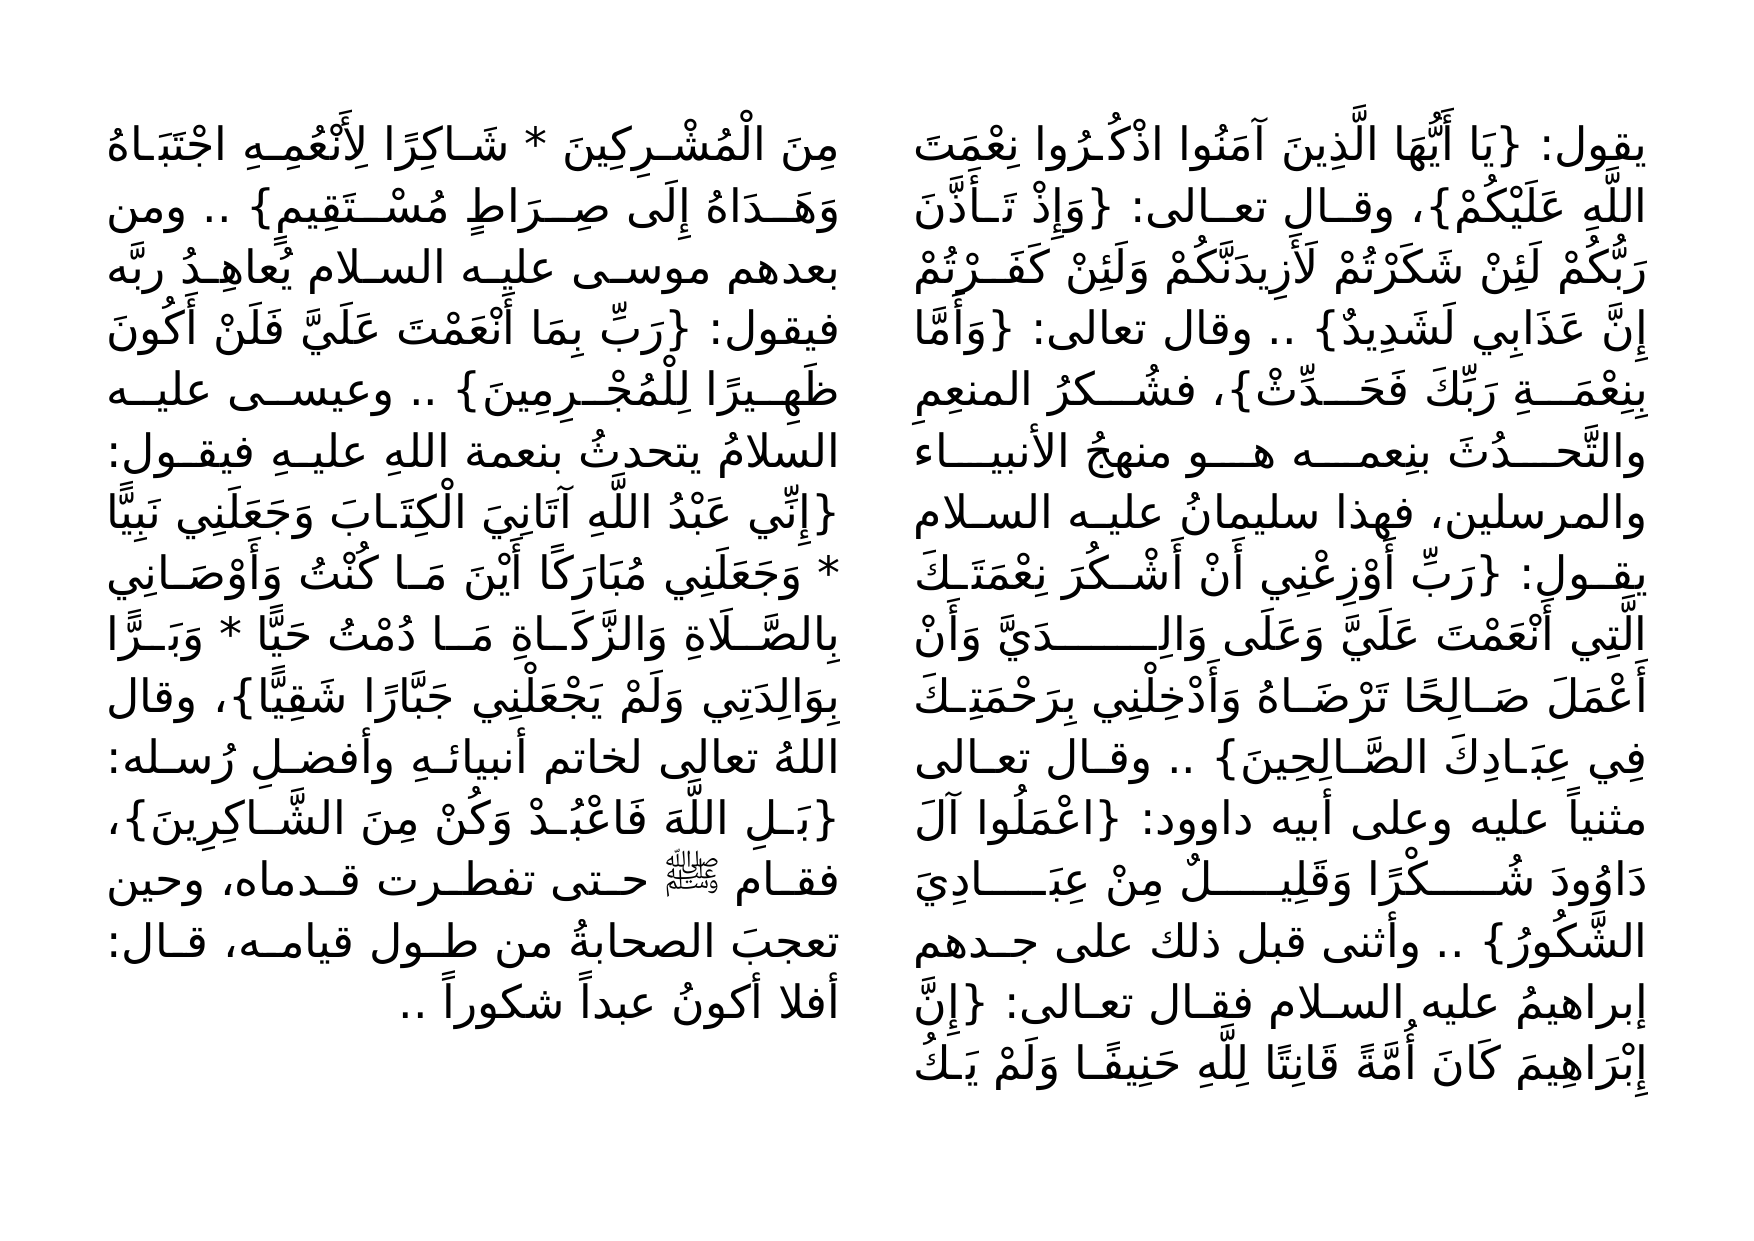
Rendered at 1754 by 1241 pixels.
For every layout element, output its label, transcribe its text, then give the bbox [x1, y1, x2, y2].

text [106, 118, 840, 1029]
